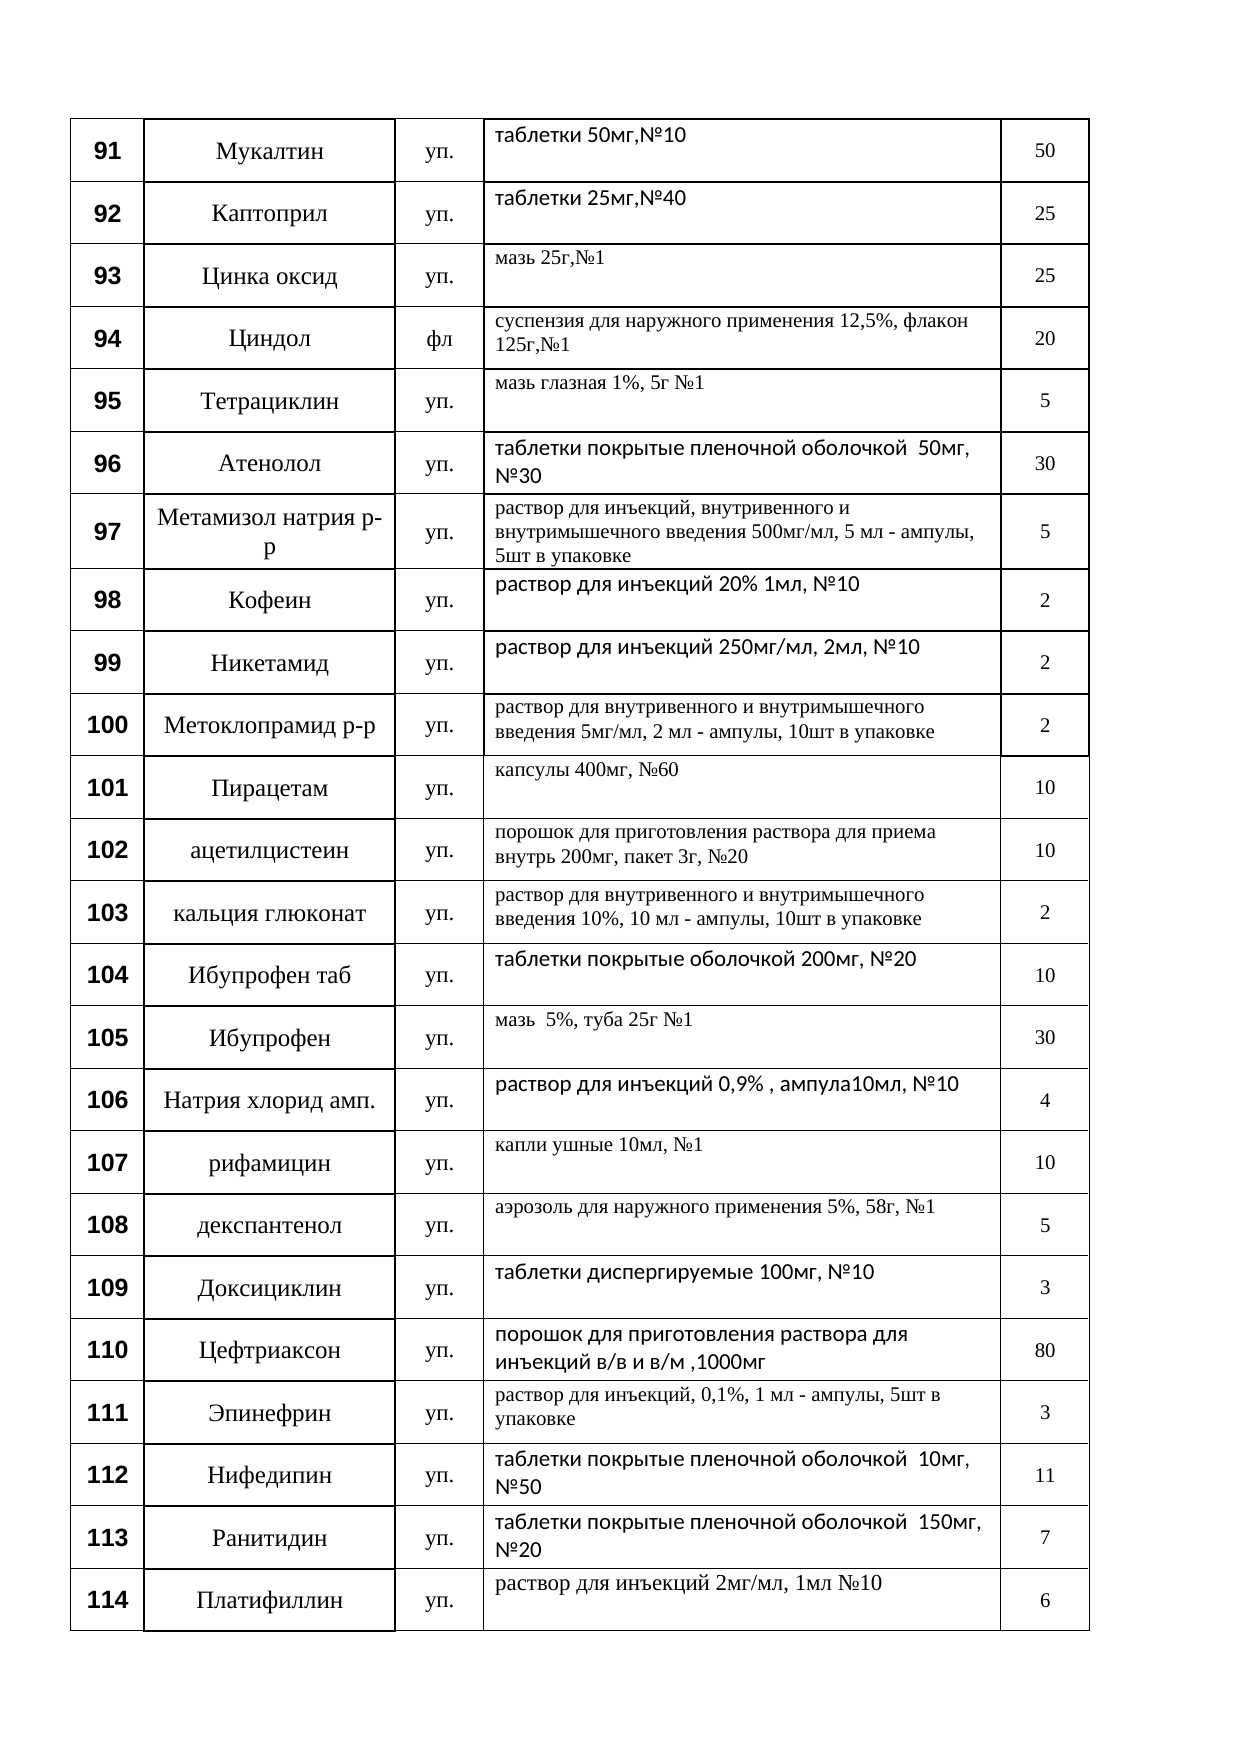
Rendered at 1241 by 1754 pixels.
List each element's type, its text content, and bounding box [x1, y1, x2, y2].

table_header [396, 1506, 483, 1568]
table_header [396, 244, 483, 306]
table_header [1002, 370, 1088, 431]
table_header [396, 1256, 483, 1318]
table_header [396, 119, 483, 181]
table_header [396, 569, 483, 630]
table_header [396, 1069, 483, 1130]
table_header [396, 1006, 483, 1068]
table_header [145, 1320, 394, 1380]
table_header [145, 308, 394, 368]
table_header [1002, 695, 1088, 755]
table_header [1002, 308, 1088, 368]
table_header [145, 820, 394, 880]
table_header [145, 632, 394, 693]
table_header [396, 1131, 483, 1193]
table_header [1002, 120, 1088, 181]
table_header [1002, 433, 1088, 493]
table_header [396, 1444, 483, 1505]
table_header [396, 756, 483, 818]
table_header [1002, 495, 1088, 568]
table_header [485, 120, 1000, 181]
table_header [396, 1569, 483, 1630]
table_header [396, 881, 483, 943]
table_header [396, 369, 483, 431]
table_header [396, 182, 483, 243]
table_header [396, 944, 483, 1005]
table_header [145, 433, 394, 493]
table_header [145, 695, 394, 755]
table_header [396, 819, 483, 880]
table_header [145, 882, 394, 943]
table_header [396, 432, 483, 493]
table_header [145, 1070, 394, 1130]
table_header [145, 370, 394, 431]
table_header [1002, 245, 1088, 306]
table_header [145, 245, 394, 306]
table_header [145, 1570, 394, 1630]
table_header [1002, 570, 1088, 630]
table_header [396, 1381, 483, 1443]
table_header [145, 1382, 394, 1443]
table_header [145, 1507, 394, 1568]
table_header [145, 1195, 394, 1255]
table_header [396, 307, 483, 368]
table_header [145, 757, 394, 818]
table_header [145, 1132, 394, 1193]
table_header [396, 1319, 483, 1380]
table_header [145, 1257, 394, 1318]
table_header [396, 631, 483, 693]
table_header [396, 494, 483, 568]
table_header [59, 118, 143, 1632]
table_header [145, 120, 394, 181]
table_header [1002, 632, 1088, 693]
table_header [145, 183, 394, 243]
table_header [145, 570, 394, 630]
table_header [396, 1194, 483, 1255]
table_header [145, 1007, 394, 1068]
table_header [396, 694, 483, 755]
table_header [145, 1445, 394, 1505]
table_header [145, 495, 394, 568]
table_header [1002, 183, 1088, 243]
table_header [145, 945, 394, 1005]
